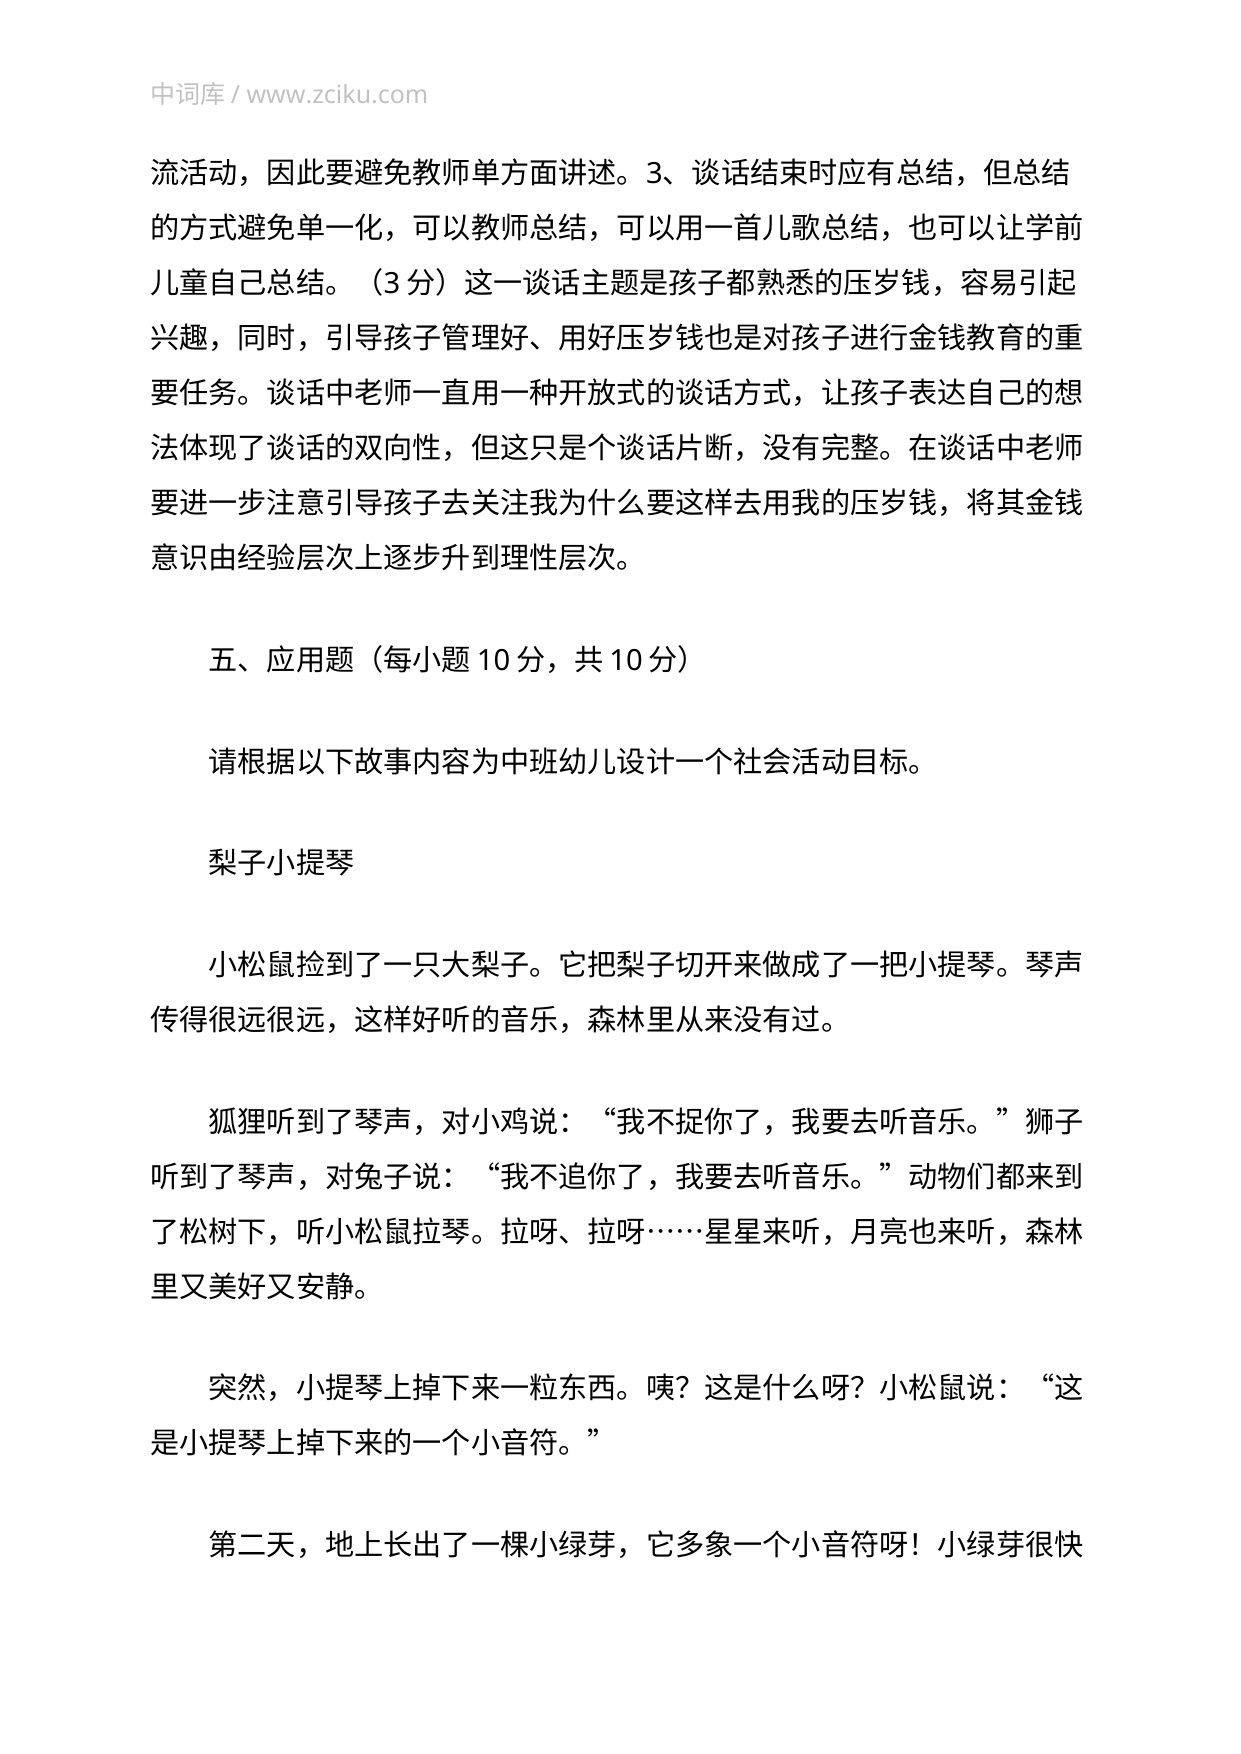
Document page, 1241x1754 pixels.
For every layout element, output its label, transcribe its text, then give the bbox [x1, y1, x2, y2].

text 小松鼠捡到了一只大梨子。它把梨子切开来做成了一把小提琴。琴声传得很远很远，这样好听的音乐，森林里从来没有过。 [150, 942, 1090, 1039]
text 突然，小提琴上掉下来一粒东西。咦？这是什么呀？小松鼠说：“这是小提琴上掉下来的一个小音符。” [150, 1365, 1090, 1462]
text 请根据以下故事内容为中班幼儿设计一个社会活动目标。 [150, 738, 1090, 781]
text 五、应用题（每小题10分，共10分） [150, 636, 1090, 679]
text 狐狸听到了琴声，对小鸡说：“我不捉你了，我要去听音乐。”狮子听到了琴声，对兔子说：“我不追你了，我要去听音乐。”动物们都来到了松树下，听小松鼠拉琴。拉呀、拉呀……星星来听，月亮也来听，森林里又美好又安静。 [150, 1098, 1090, 1305]
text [150, 150, 1090, 577]
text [150, 1522, 1090, 1564]
text 梨子小提琴 [150, 840, 1090, 882]
